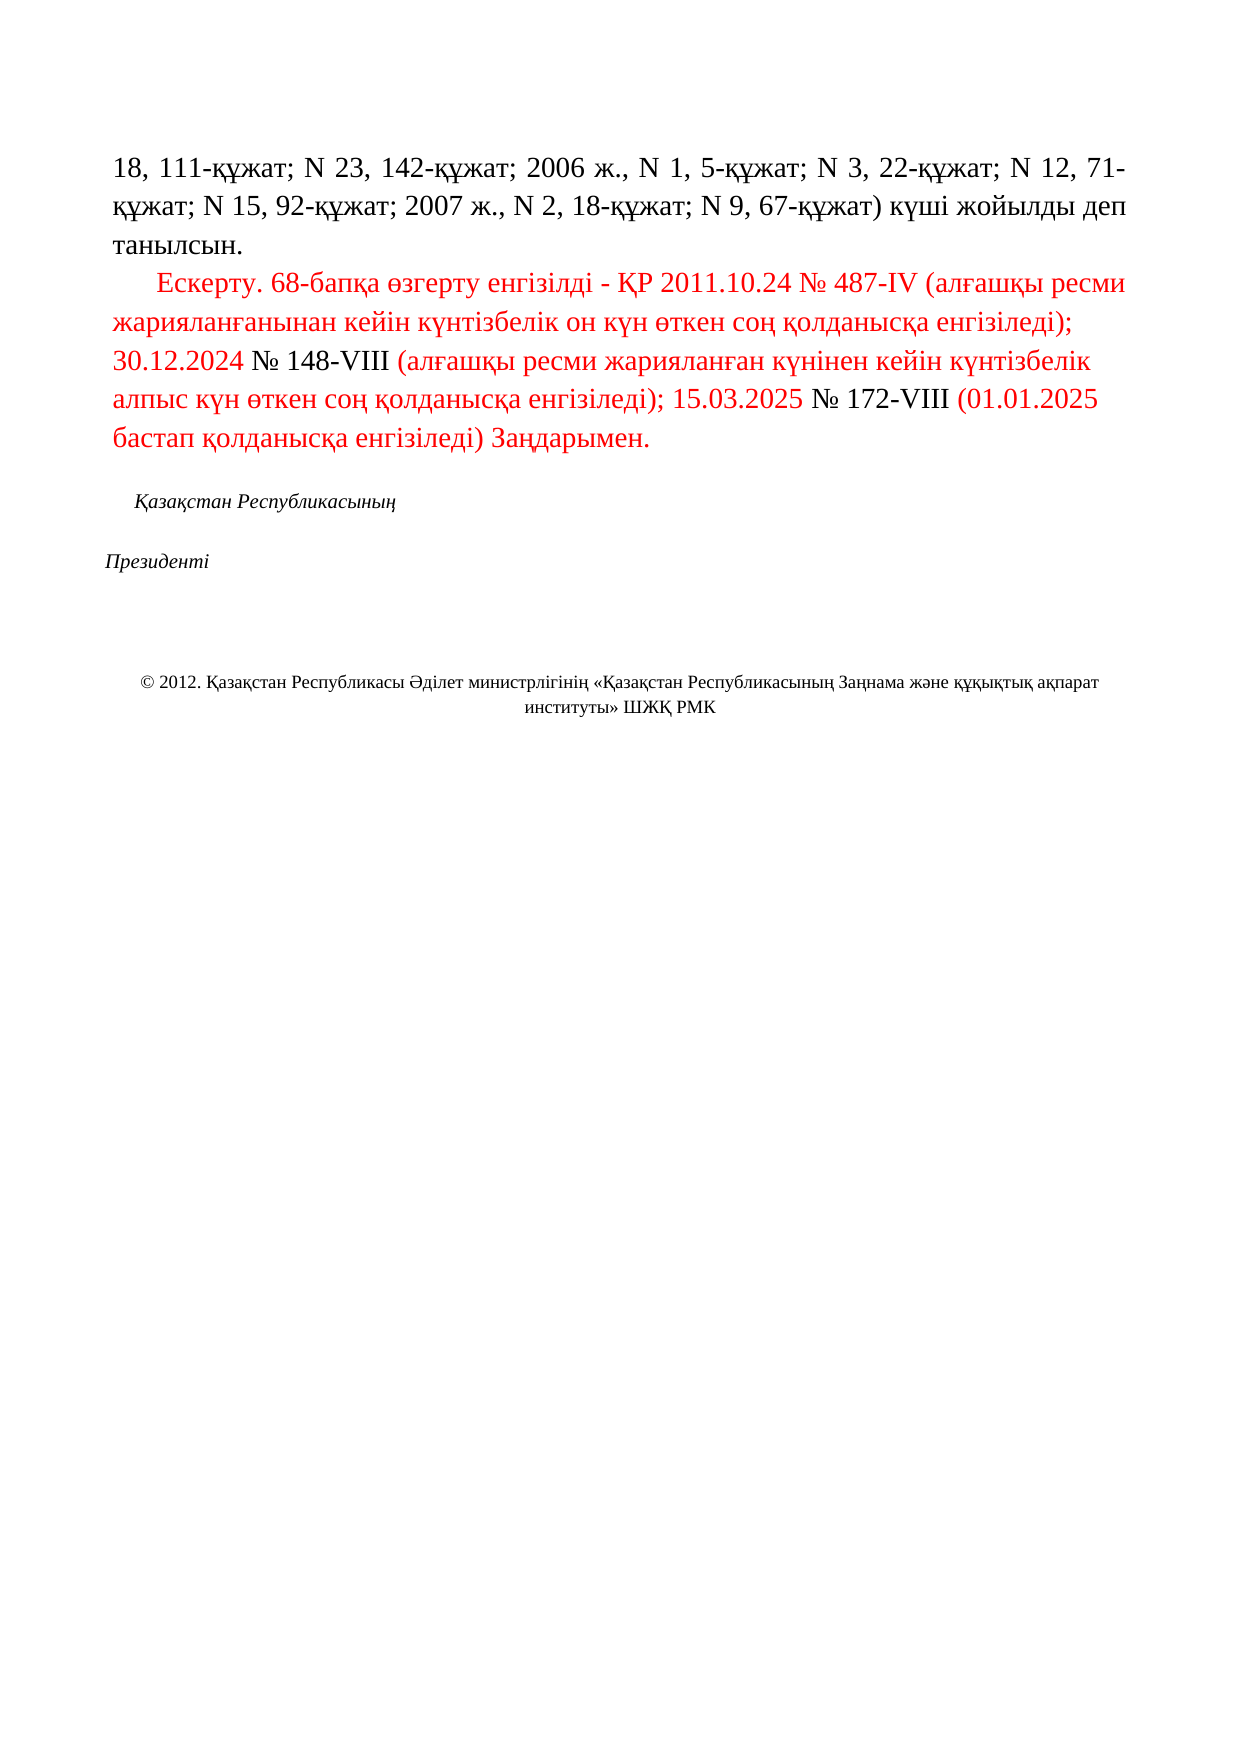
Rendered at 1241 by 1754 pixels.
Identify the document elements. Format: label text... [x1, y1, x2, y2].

text Ескерту. 68-бапқа өзгерту енгізілді - ҚР 2011.10.24 № 487-ІV (алғашқы ресми жарияланғанынан кейін күнтiзбелiк он күн өткен соң қолданысқа енгiзiледi); 30.12.2024 № 148-VIII (алғашқы ресми жарияланған күнінен кейін күнтізбелік алпыс күн өткен соң қолданысқа енгізіледі); 15.03.2025 № 172-VIII (01.01.2025 бастап қолданысқа енгізіледі) Заңдарымен. [112, 266, 1128, 483]
text © 2012. Қазақстан Республикасы Әділет министрлігінің «Қазақстан Республикасының Заңнама және құқықтық ақпарат институты» ШЖҚ РМК [112, 671, 1128, 717]
table_header Қазақстан Республикасының Президенті [101, 488, 1240, 580]
